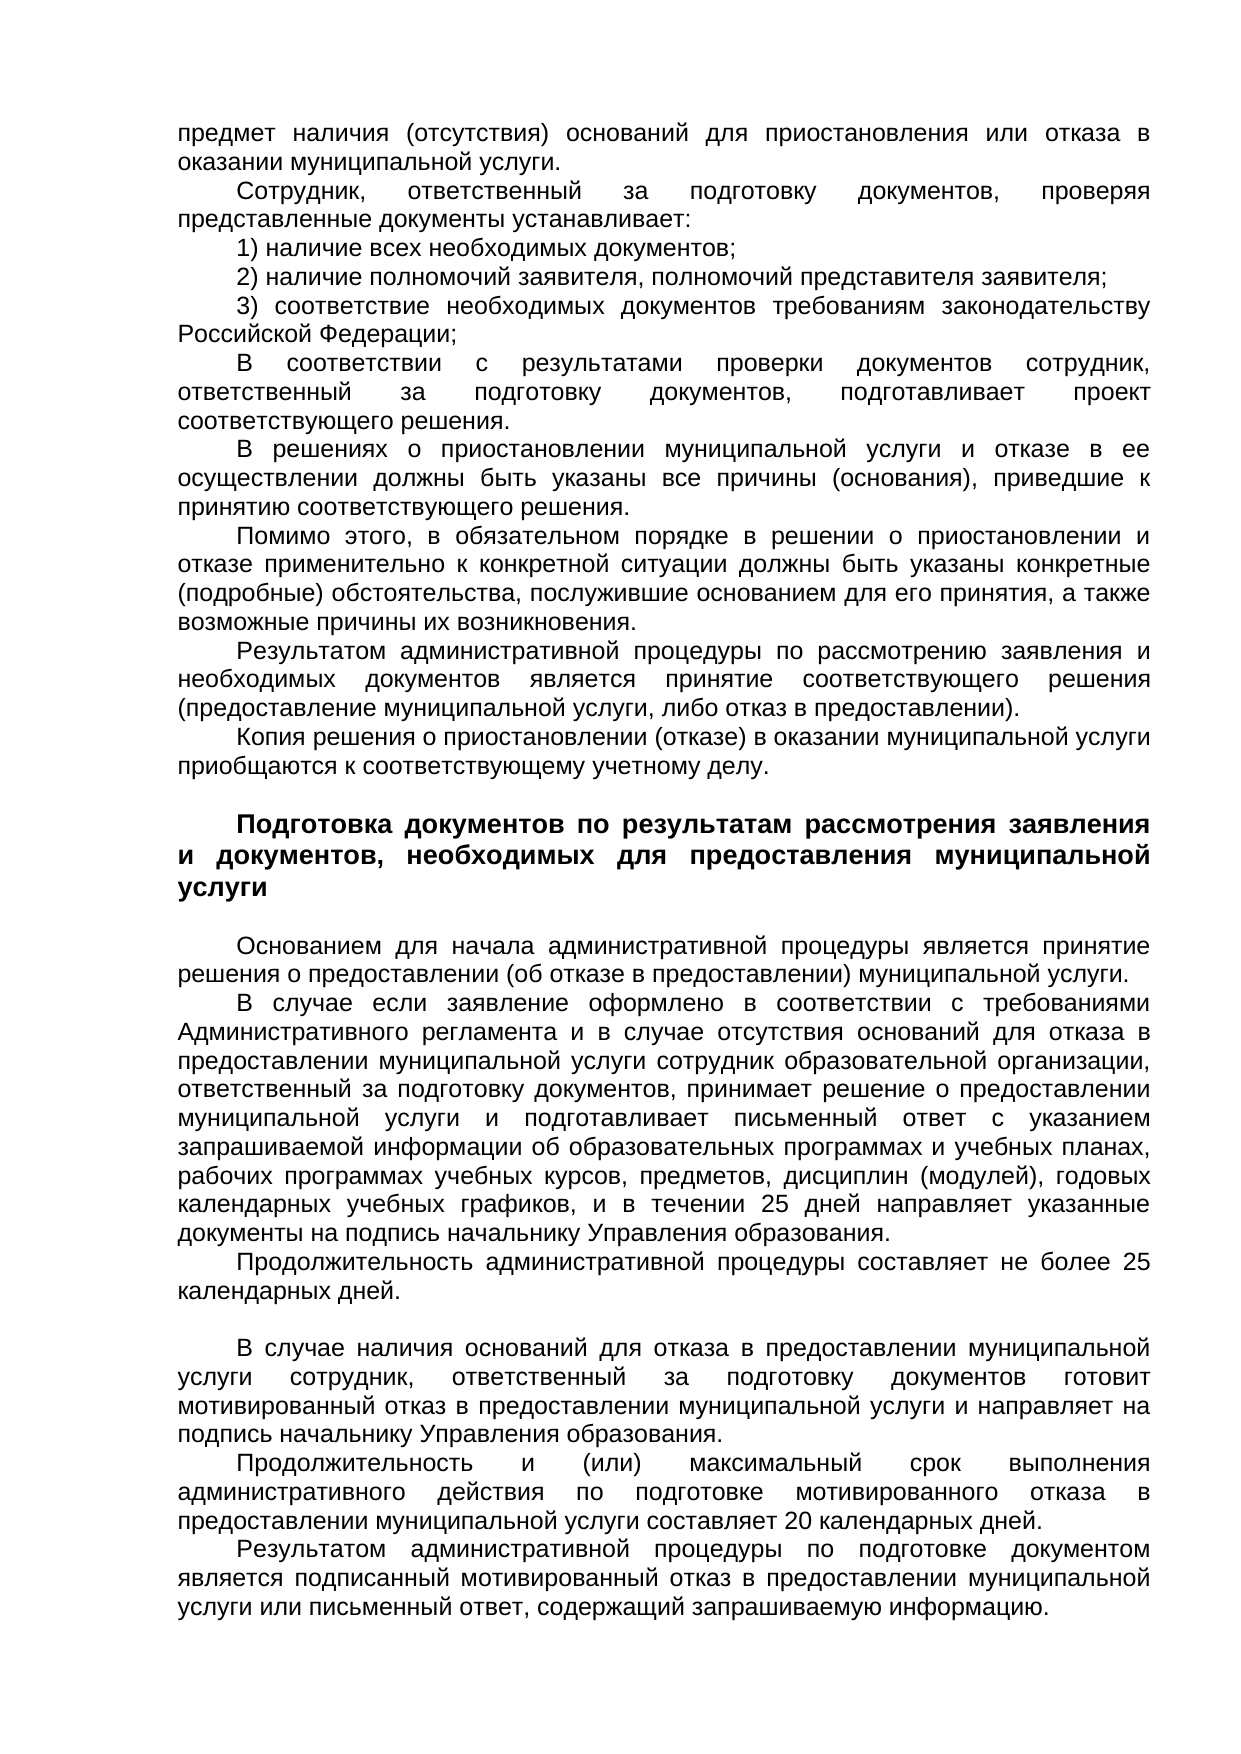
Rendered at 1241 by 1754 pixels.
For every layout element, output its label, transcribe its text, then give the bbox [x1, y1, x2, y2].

text Основанием для начала административной процедуры является принятие решения о предоставлении (об отказе в предоставлении) муниципальной услуги. [177, 931, 1152, 988]
text В случае наличия оснований для отказа в предоставлении муниципальной услуги сотрудник, ответственный за подготовку документов готовит мотивированный отказ в предоставлении муниципальной услуги и направляет на подпись начальнику Управления образования. [177, 1333, 1152, 1448]
text В соответствии с результатами проверки документов сотрудник, ответственный за подготовку документов, подготавливает проект соответствующего решения. [177, 348, 1152, 434]
text Сотрудник, ответственный за подготовку документов, проверяя представленные документы устанавливает: [177, 176, 1152, 233]
text Результатом административной процедуры по подготовке документом является подписанный мотивированный отказ в предоставлении муниципальной услуги или письменный ответ, содержащий запрашиваемую информацию. [177, 1534, 1152, 1621]
text Результатом административной процедуры по рассмотрению заявления и необходимых документов является принятие соответствующего решения (предоставление муниципальной услуги, либо отказ в предоставлении). [177, 636, 1152, 722]
text Продолжительность и (или) максимальный срок выполнения административного действия по подготовке мотивированного отказа в предоставлении муниципальной услуги составляет 20 календарных дней. [177, 1448, 1152, 1534]
text 1) наличие всех необходимых документов; [177, 233, 1152, 262]
text 2) наличие полномочий заявителя, полномочий представителя заявителя; [177, 262, 1152, 291]
text В случае если заявление оформлено в соответствии с требованиями Административного регламента и в случае отсутствия оснований для отказа в предоставлении муниципальной услуги сотрудник образовательной организации, ответственный за подготовку документов, принимает решение о предоставлении муниципальной услуги и подготавливает письменный ответ с указанием запрашиваемой информации об образовательных программах и учебных планах, рабочих программах учебных курсов, предметов, дисциплин (модулей), годовых календарных учебных графиков, и в течении 25 дней направляет указанные документы на подпись начальнику Управления образования. [177, 988, 1152, 1247]
text Подготовка документов по результатам рассмотрения заявления и документов, необходимых для предоставления муниципальной услуги [177, 808, 1152, 902]
text В решениях о приостановлении муниципальной услуги и отказе в ее осуществлении должны быть указаны все причины (основания), приведшие к принятию соответствующего решения. [177, 434, 1152, 521]
text Помимо этого, в обязательном порядке в решении о приостановлении и отказе применительно к конкретной ситуации должны быть указаны конкретные (подробные) обстоятельства, послужившие основанием для его принятия, а также возможные причины их возникновения. [177, 521, 1152, 636]
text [177, 118, 1152, 176]
text Продолжительность административной процедуры составляет не более 25 календарных дней. [177, 1247, 1152, 1304]
text 3) соответствие необходимых документов требованиям законодательству Российской Федерации; [177, 291, 1152, 348]
text Копия решения о приостановлении (отказе) в оказании муниципальной услуги приобщаются к соответствующему учетному делу. [177, 722, 1152, 779]
